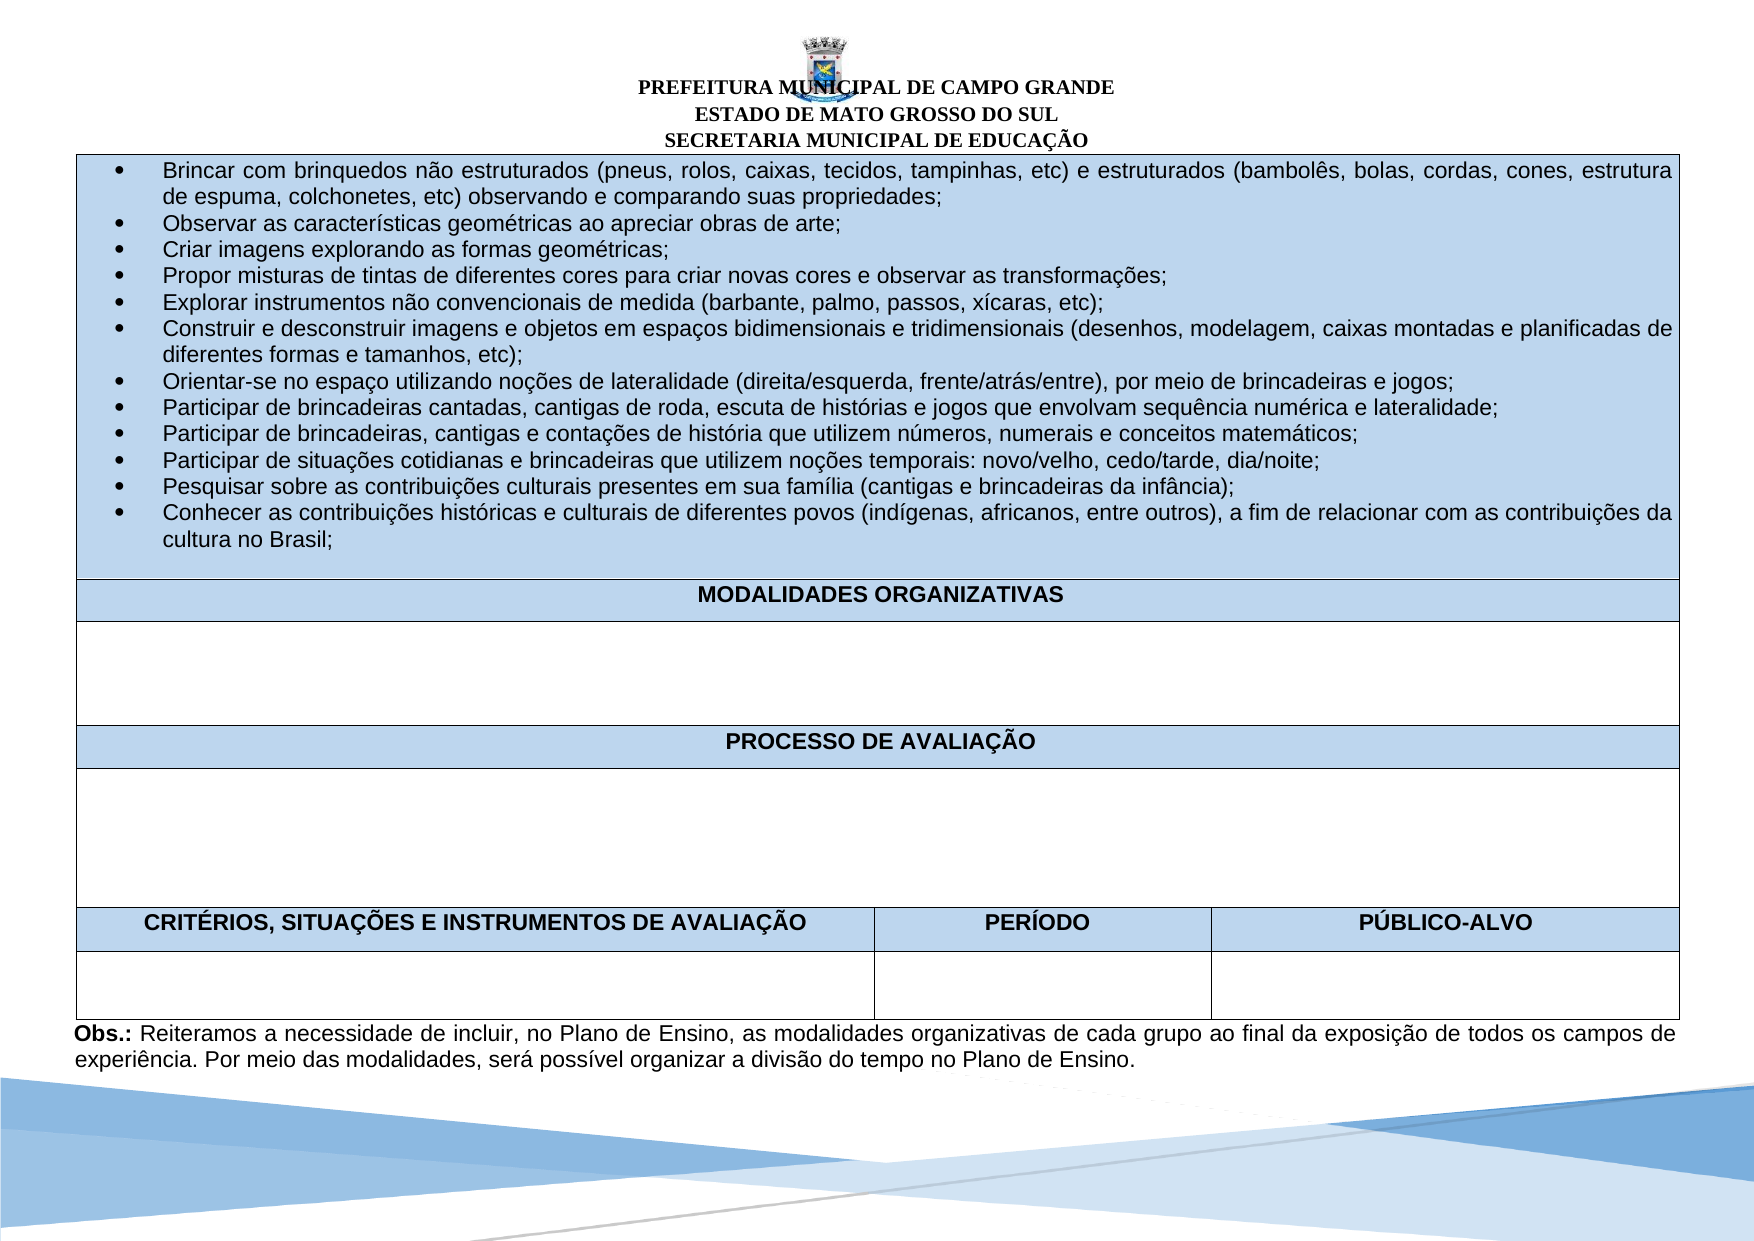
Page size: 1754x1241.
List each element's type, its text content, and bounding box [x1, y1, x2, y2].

table_cell [875, 952, 1154, 1019]
table_cell CRITÉRIOS, SITUAÇÕES E INSTRUMENTOS DE AVALIAÇÃO [77, 908, 874, 951]
table_cell [77, 952, 874, 1019]
table_cell PÚBLICO-ALVO [1212, 908, 1679, 951]
table_cell PERÍODO [875, 908, 1154, 951]
picture [0, 1059, 1754, 1241]
table_cell [1154, 769, 1679, 907]
table_cell [77, 622, 1154, 725]
table_cell MODALIDADES ORGANIZATIVAS [77, 580, 1679, 621]
table_cell [1212, 952, 1679, 1019]
table_cell [1154, 952, 1211, 1019]
table_cell [77, 769, 1154, 907]
text Obs.: Reiteramos a necessidade de incluir, no Plano de Ensino, as modalidades organizativas de cada grupo ao final da exposição de todos os campos de experiência. Por meio das modalidades, será possível organizar a divisão do tempo no Plano de Ensino. [73, 1020, 1679, 1072]
table_cell [1154, 622, 1679, 725]
table_cell PROCESSO DE AVALIAÇÃO [77, 726, 1679, 768]
picture [787, 30, 860, 113]
table_cell [1154, 908, 1211, 951]
